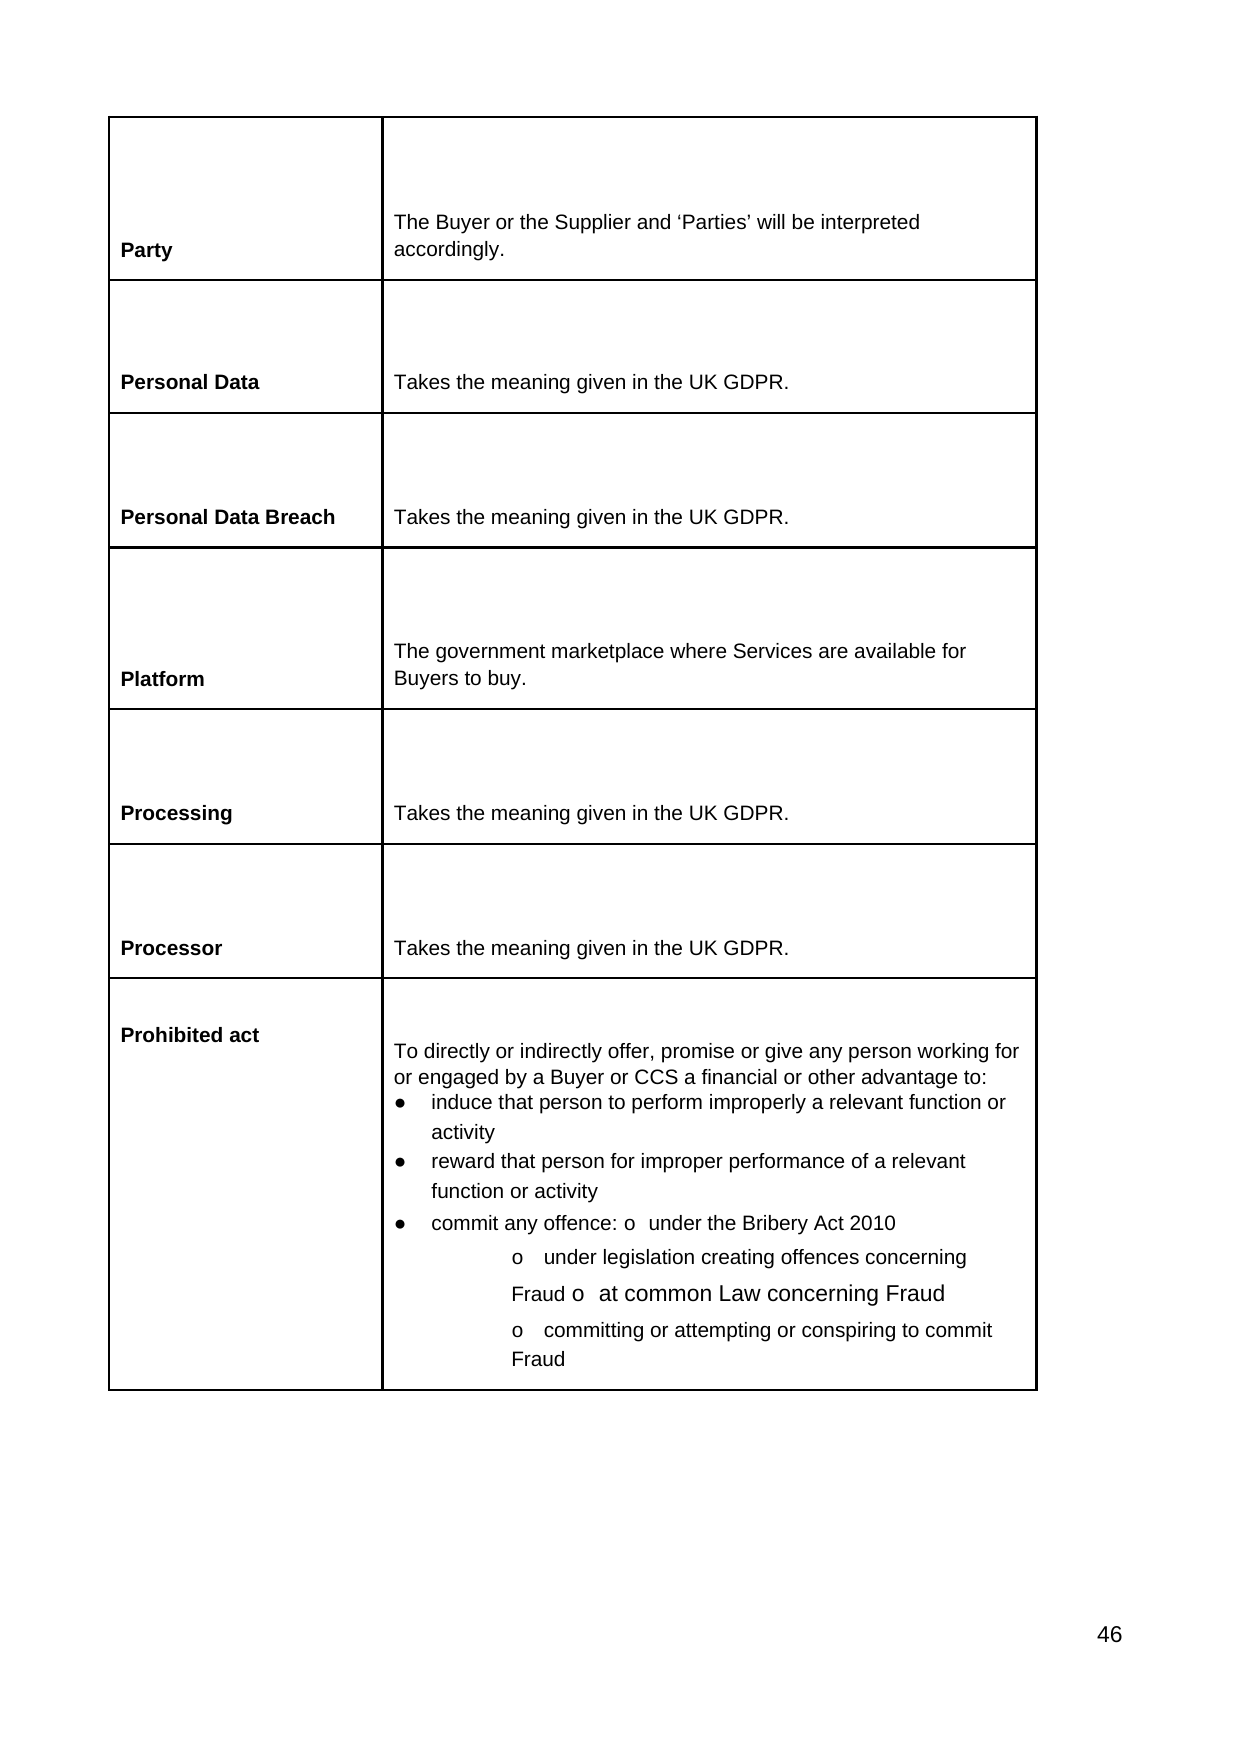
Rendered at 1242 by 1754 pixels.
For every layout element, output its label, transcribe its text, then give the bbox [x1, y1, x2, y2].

table_cell Personal Data Breach [110, 414, 381, 546]
table_cell The government marketplace where Services are available for Buyers to buy. [384, 549, 1035, 708]
table_cell The Buyer or the Supplier and ‘Parties’ will be interpreted accordingly. [384, 118, 1035, 279]
table_cell Prohibited act [110, 979, 381, 1389]
table_cell Processor [110, 845, 381, 977]
table_cell Takes the meaning given in the UK GDPR. [384, 281, 1035, 412]
table_cell Personal Data [110, 281, 381, 412]
table_cell Processing [110, 710, 381, 843]
table_cell Takes the meaning given in the UK GDPR. [384, 710, 1035, 843]
table_cell Takes the meaning given in the UK GDPR. [384, 845, 1035, 977]
table_cell Platform [110, 549, 381, 708]
table_cell Takes the meaning given in the UK GDPR. [384, 414, 1035, 546]
table_cell Party [110, 118, 381, 279]
table_cell To directly or indirectly offer, promise or give any person working for or engaged by a Buyer or CCS a financial or other advantage to: induce that person to perform improperly a relevant function or activity reward that person for improper performance of a relevant function or activity commit any offence: o under the Bribery Act 2010 under legislation creating offences concerning Fraud o at common Law concerning Fraud committing or attempting or conspiring to commit Fraud [384, 979, 1035, 1389]
